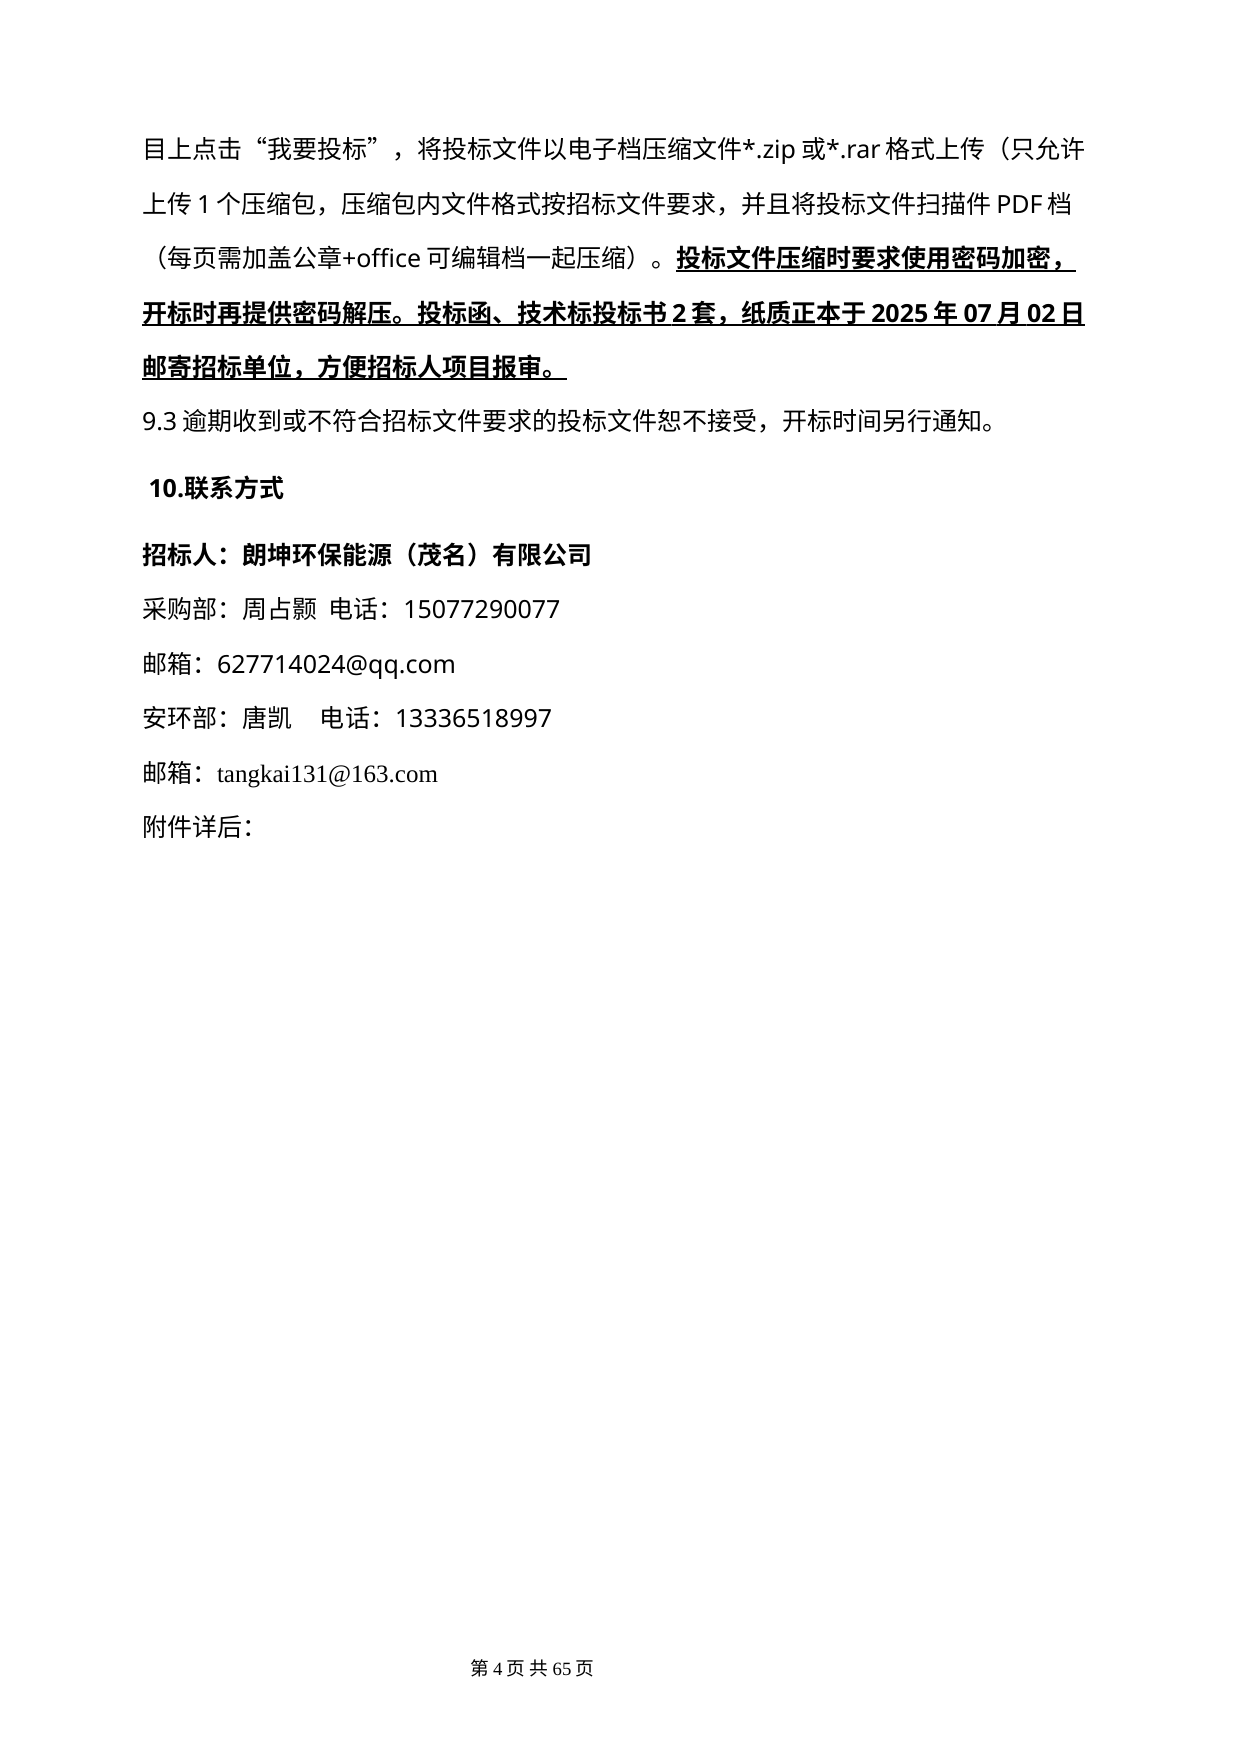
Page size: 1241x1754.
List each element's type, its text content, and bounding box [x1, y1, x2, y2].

text 附件详后： [142, 807, 1098, 844]
text 邮箱：tangkai131@163.com [142, 753, 1098, 789]
text 安环部：唐凯 电话：13336518997 [142, 699, 1098, 735]
text 邮箱：627714024@qq.com [142, 644, 1098, 681]
text 采购部：周占颢 电话：15077290077 [142, 590, 1098, 626]
text 招标人：朗坤环保能源（茂名）有限公司 [142, 536, 1098, 572]
text 10.联系方式 [142, 469, 1098, 505]
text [142, 130, 1098, 384]
text 9.3逾期收到或不符合招标文件要求的投标文件恕不接受，开标时间另行通知。 [142, 402, 1098, 438]
